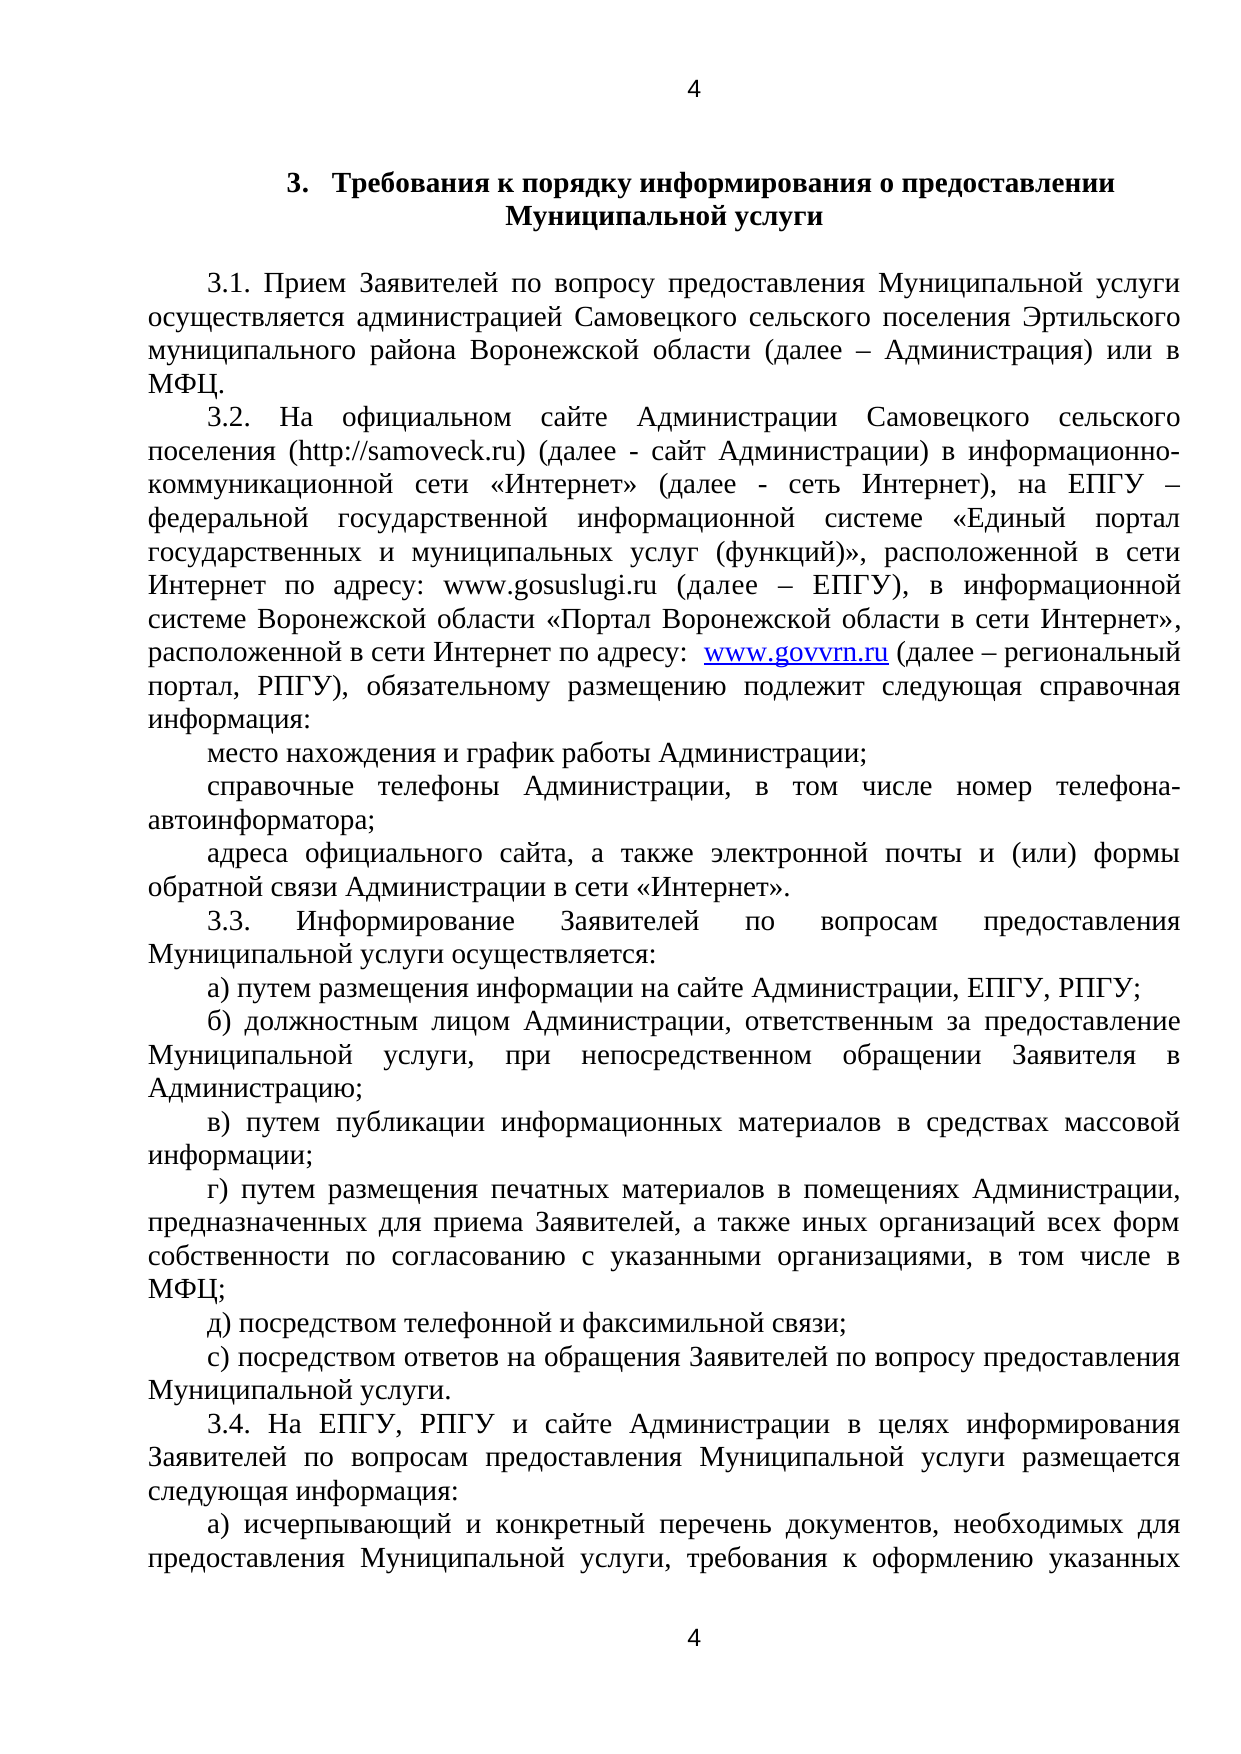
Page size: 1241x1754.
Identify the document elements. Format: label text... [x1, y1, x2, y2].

text 3.4. На ЕПГУ, РПГУ и сайте Администрации в целях информирования Заявителей по вопросам предоставления Муниципальной услуги размещается следующая информация: [148, 1406, 1181, 1506]
text справочные телефоны Администрации, в том числе номер телефона-автоинформатора; [148, 768, 1181, 836]
text д) посредством телефонной и факсимильной связи; [148, 1305, 1181, 1339]
text 3.3. Информирование Заявителей по вопросам предоставления Муниципальной услуги осуществляется: [148, 903, 1181, 970]
text 3.1. Прием Заявителей по вопросу предоставления Муниципальной услуги осуществляется администрацией Самовецкого сельского поселения Эртильского муниципального района Воронежской области (далее – Администрация) или в МФЦ. [148, 265, 1181, 399]
list Требования к порядку информирования о предоставлении Муниципальной услуги [148, 165, 1181, 232]
text г) путем размещения печатных материалов в помещениях Администрации, предназначенных для приема Заявителей, а также иных организаций всех форм собственности по согласованию с указанными организациями, в том числе в МФЦ; [148, 1171, 1181, 1305]
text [148, 1506, 1181, 1573]
text с) посредством ответов на обращения Заявителей по вопросу предоставления Муниципальной услуги. [148, 1339, 1181, 1406]
text а) путем размещения информации на сайте Администрации, ЕПГУ, РПГУ; [148, 970, 1181, 1003]
text адреса официального сайта, а также электронной почты и (или) формы обратной связи Администрации в сети «Интернет». [148, 836, 1181, 903]
text 3.2. На официальном сайте Администрации Самовецкого сельского поселения (http://samoveck.ru) (далее - сайт Администрации) в информационно-коммуникационной сети «Интернет» (далее - сеть Интернет), на ЕПГУ – федеральной государственной информационной системе «Единый портал государственных и муниципальных услуг (функций)», расположенной в сети Интернет по адресу: www.gosuslugi.ru (далее – ЕПГУ), в информационной системе Воронежской области «Портал Воронежской области в сети Интернет», расположенной в сети Интернет по адресу: www.govvrn.ru (далее – региональный портал, РПГУ), обязательному размещению подлежит следующая справочная информация: [148, 399, 1181, 735]
text б) должностным лицом Администрации, ответственным за предоставление Муниципальной услуги, при непосредственном обращении Заявителя в Администрацию; [148, 1003, 1181, 1104]
text в) путем публикации информационных материалов в средствах массовой информации; [148, 1104, 1181, 1171]
text место нахождения и график работы Администрации; [148, 735, 1181, 768]
